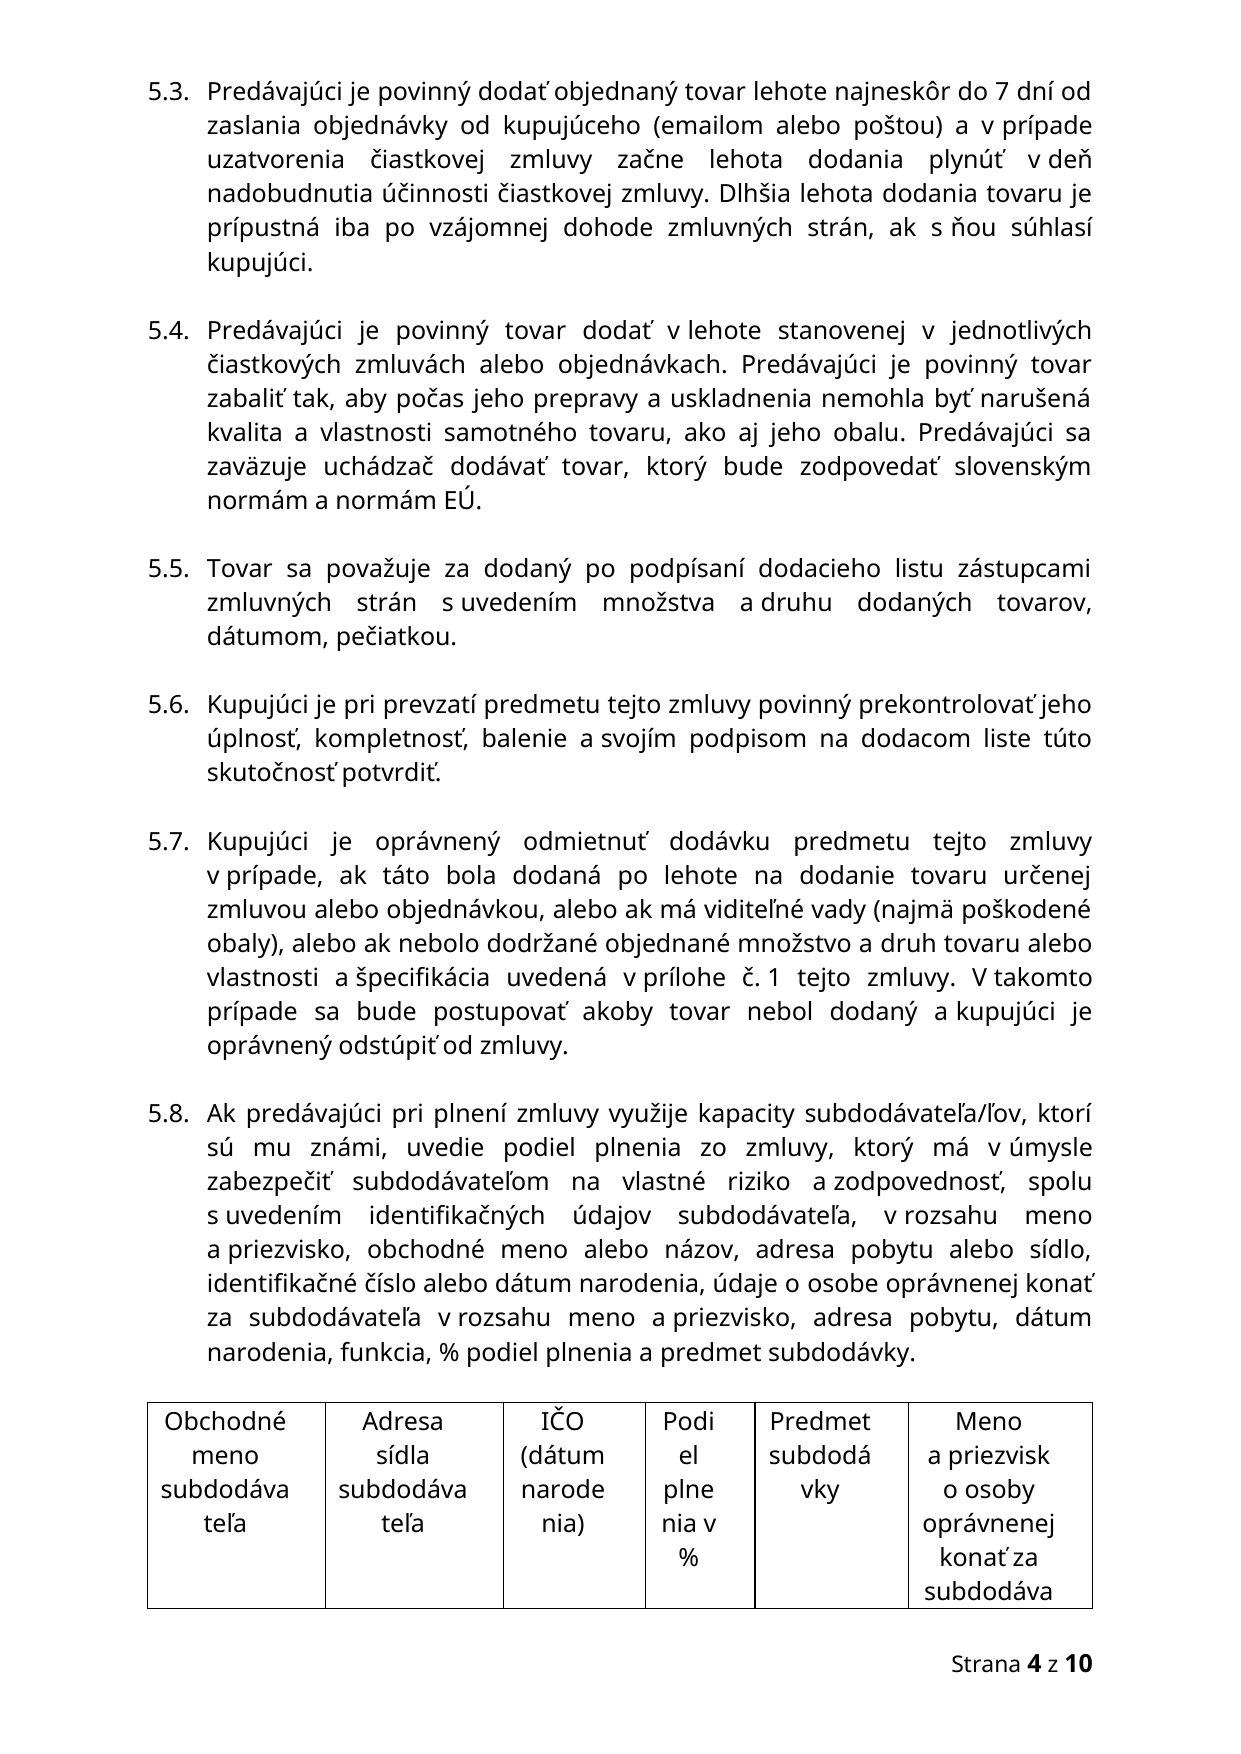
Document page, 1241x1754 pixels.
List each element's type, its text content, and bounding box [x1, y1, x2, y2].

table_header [326, 1403, 503, 1608]
list Kupujúci je oprávnený odmietnuť dodávku predmetu tejto zmluvy v prípade, ak táto bola dodaná po lehote na dodanie tovaru určenej zmluvou alebo objednávkou, alebo ak má viditeľné vady (najmä poškodené obaly), alebo ak nebolo dodržané objednané množstvo a druh tovaru alebo vlastnosti a špecifikácia uvedená v prílohe č. 1 tejto zmluvy. V takomto prípade sa bude postupovať akoby tovar nebol dodaný a kupujúci je oprávnený odstúpiť od zmluvy. [148, 823, 1093, 1062]
table_header Podiel plnenia v % [646, 1403, 754, 1608]
list Tovar sa považuje za dodaný po podpísaní dodacieho listu zástupcami zmluvných strán s uvedením množstva a druhu dodaných tovarov, dátumom, pečiatkou. [148, 551, 1093, 653]
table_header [504, 1403, 645, 1608]
list Ak predávajúci pri plnení zmluvy využije kapacity subdodávateľa/ľov, ktorí sú mu známi, uvedie podiel plnenia zo zmluvy, ktorý má v úmysle zabezpečiť subdodávateľom na vlastné riziko a zodpovednosť, spolu s uvedením identifikačných údajov subdodávateľa, v rozsahu meno a priezvisko, obchodné meno alebo názov, adresa pobytu alebo sídlo, identifikačné číslo alebo dátum narodenia, údaje o osobe oprávnenej konať za subdodávateľa v rozsahu meno a priezvisko, adresa pobytu, dátum narodenia, funkcia, % podiel plnenia a predmet subdodávky. [148, 1096, 1093, 1368]
list Kupujúci je pri prevzatí predmetu tejto zmluvy povinný prekontrolovať jeho úplnosť, kompletnosť, balenie a svojím podpisom na dodacom liste túto skutočnosť potvrdiť. [148, 687, 1093, 789]
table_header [148, 1403, 325, 1608]
list Predávajúci je povinný tovar dodať v lehote stanovenej v jednotlivých čiastkových zmluvách alebo objednávkach. Predávajúci je povinný tovar zabaliť tak, aby počas jeho prepravy a uskladnenia nemohla byť narušená kvalita a vlastnosti samotného tovaru, ako aj jeho obalu. Predávajúci sa zaväzuje uchádzač dodávať tovar, ktorý bude zodpovedať slovenským normám a normám EÚ. [148, 312, 1093, 517]
table_header Predmet subdodávky [756, 1403, 908, 1608]
list Predávajúci je povinný dodať objednaný tovar lehote najneskôr do 7 dní od zaslania objednávky od kupujúceho (emailom alebo poštou) a v prípade uzatvorenia čiastkovej zmluvy začne lehota dodania plynúť v deň nadobudnutia účinnosti čiastkovej zmluvy. Dlhšia lehota dodania tovaru je prípustná iba po vzájomnej dohode zmluvných strán, ak s ňou súhlasí kupujúci. [148, 74, 1093, 278]
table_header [909, 1403, 1092, 1608]
